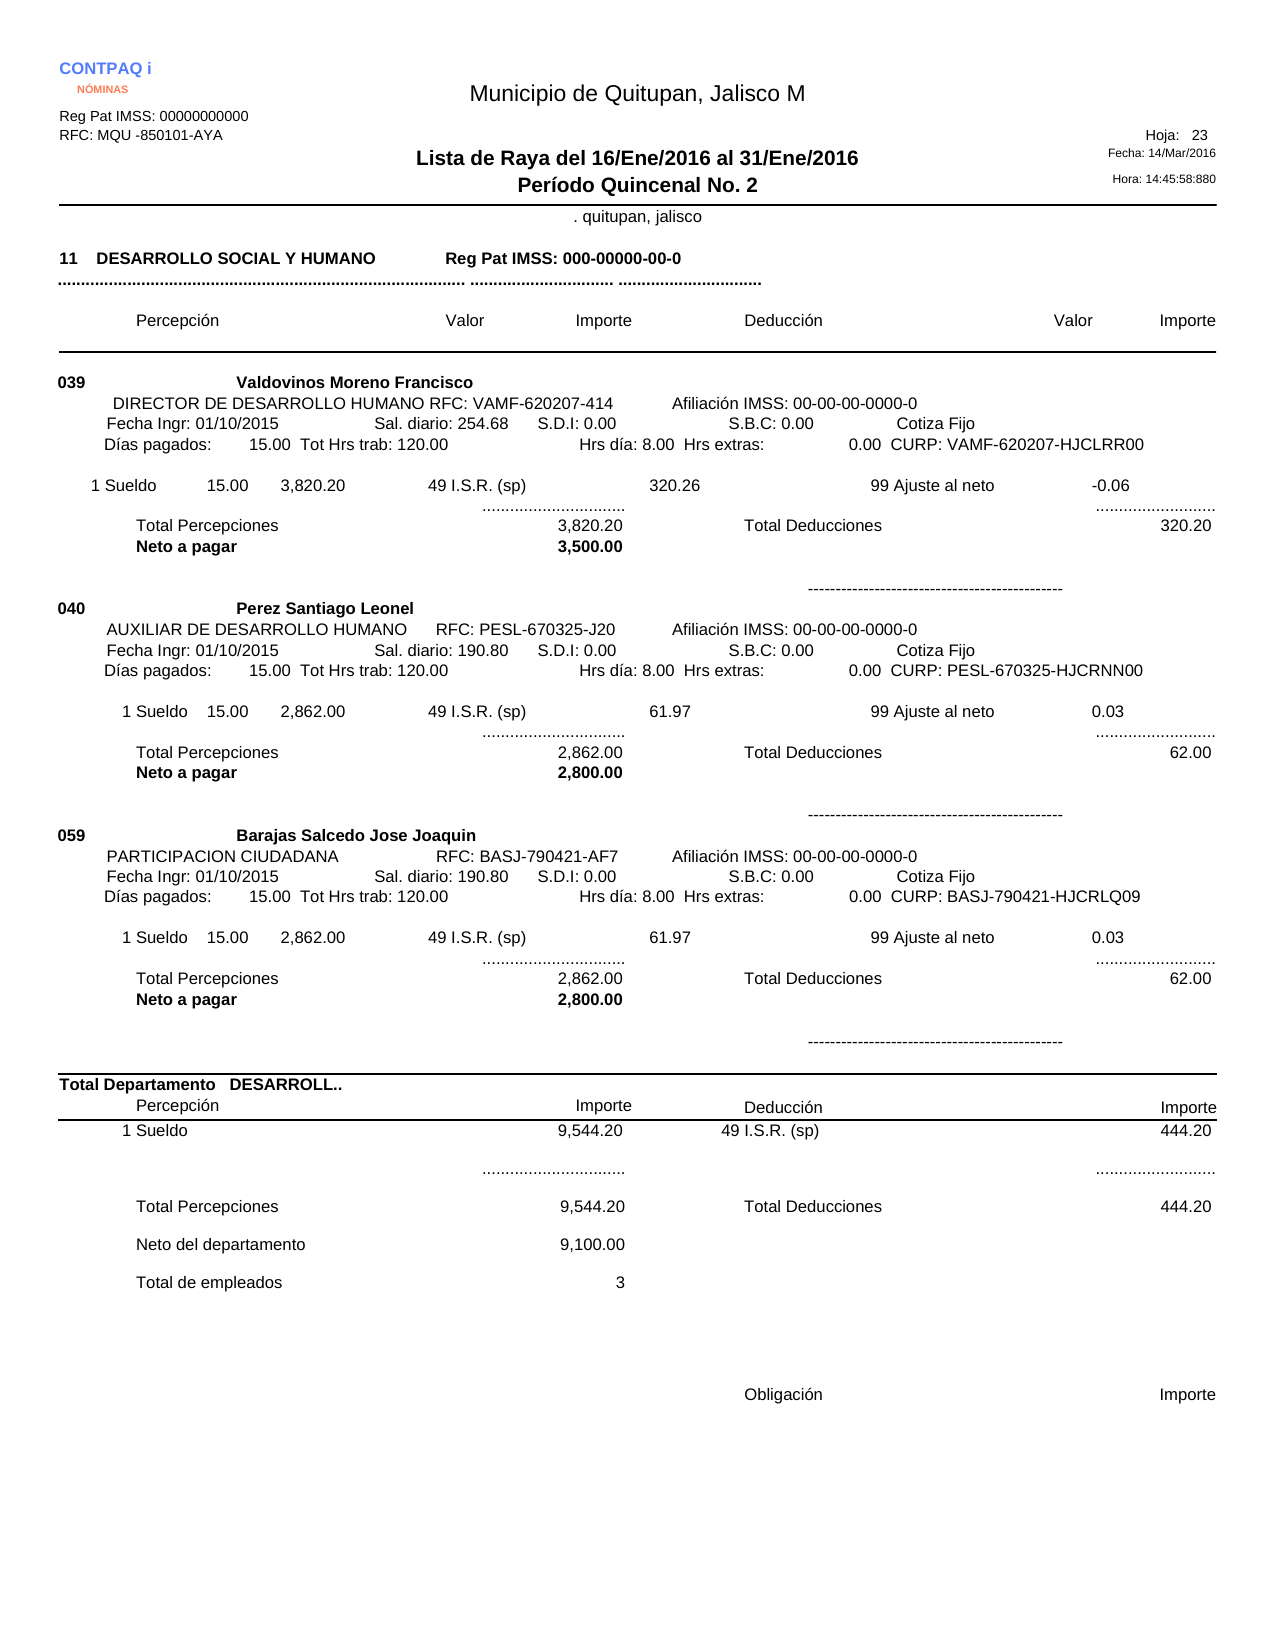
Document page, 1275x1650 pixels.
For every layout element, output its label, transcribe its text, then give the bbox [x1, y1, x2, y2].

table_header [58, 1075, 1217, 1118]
text Obligación Importe [59, 1385, 1216, 1404]
text 040 Perez Santiago Leonel [57, 599, 1216, 618]
text 039 Valdovinos Moreno Francisco [57, 373, 1216, 392]
text ---------------------------------------------- [59, 579, 1216, 598]
text ............................... .......................... [59, 948, 1216, 968]
text Total Percepciones 2,862.00 Total Deducciones 62.00 [59, 742, 1216, 762]
text ---------------------------------------------- [59, 1032, 1216, 1051]
text ........................................................................................ ............................... ............................... [57, 269, 1216, 288]
list DESARROLLO SOCIAL Y HUMANO Reg Pat IMSS: 000-00000-00-0 [59, 248, 1216, 268]
text Neto del departamento 9,100.00 [59, 1234, 1216, 1254]
text Fecha Ingr: 01/10/2015 Sal. diario: 190.80 S.D.I: 0.00 S.B.C: 0.00 Cotiza Fijo [59, 640, 1216, 659]
text Total Percepciones 3,820.20 Total Deducciones 320.20 [59, 516, 1216, 535]
text ---------------------------------------------- [59, 805, 1216, 824]
text Neto a pagar 2,800.00 [59, 989, 1216, 1008]
text 1 Sueldo 15.00 2,862.00 49 I.S.R. (sp) 61.97 99 Ajuste al neto 0.03 [122, 928, 1216, 947]
list Sueldo 15.00 3,820.20 49 I.S.R. (sp) 320.26 99 Ajuste al neto -0.06 [91, 475, 1216, 494]
text ............................... .......................... [59, 722, 1216, 741]
text Neto a pagar 2,800.00 [59, 763, 1216, 782]
text Total Percepciones 2,862.00 Total Deducciones 62.00 [59, 969, 1216, 988]
text Total Percepciones 9,544.20 Total Deducciones 444.20 [59, 1197, 1216, 1216]
text 059 Barajas Salcedo Jose Joaquin [57, 826, 1216, 845]
text Fecha Ingr: 01/10/2015 Sal. diario: 190.80 S.D.I: 0.00 S.B.C: 0.00 Cotiza Fijo [59, 867, 1216, 886]
text 1 Sueldo 9,544.20 49 I.S.R. (sp) 444.20 [59, 1121, 1216, 1140]
text ............................... .......................... [59, 1158, 1216, 1178]
text Percepción Valor Importe Deducción Valor Importe [59, 311, 1216, 330]
text Neto a pagar 3,500.00 [59, 536, 1216, 556]
text Días pagados: 15.00 Tot Hrs trab: 120.00 Hrs día: 8.00 Hrs extras: 0.00 CURP: BASJ-790421-HJCRLQ09 [59, 887, 1216, 906]
text 1 Sueldo 15.00 2,862.00 49 I.S.R. (sp) 61.97 99 Ajuste al neto 0.03 [122, 702, 1216, 721]
text PARTICIPACION CIUDADANA RFC: BASJ-790421-AF7 Afiliación IMSS: 00-00-00-0000-0 [59, 846, 1216, 866]
text ............................... .......................... [59, 496, 1216, 515]
text DIRECTOR DE DESARROLLO HUMANO RFC: VAMF-620207-414 Afiliación IMSS: 00-00-00-0000-0 [59, 393, 1216, 413]
text Total de empleados 3 [59, 1273, 1216, 1292]
text Días pagados: 15.00 Tot Hrs trab: 120.00 Hrs día: 8.00 Hrs extras: 0.00 CURP: VAMF-620207-HJCLRR00 [59, 434, 1216, 453]
text AUXILIAR DE DESARROLLO HUMANO RFC: PESL-670325-J20 Afiliación IMSS: 00-00-00-0000-0 [59, 620, 1216, 639]
text Días pagados: 15.00 Tot Hrs trab: 120.00 Hrs día: 8.00 Hrs extras: 0.00 CURP: PESL-670325-HJCRNN00 [59, 661, 1216, 680]
text Fecha Ingr: 01/10/2015 Sal. diario: 254.68 S.D.I: 0.00 S.B.C: 0.00 Cotiza Fijo [59, 414, 1216, 433]
